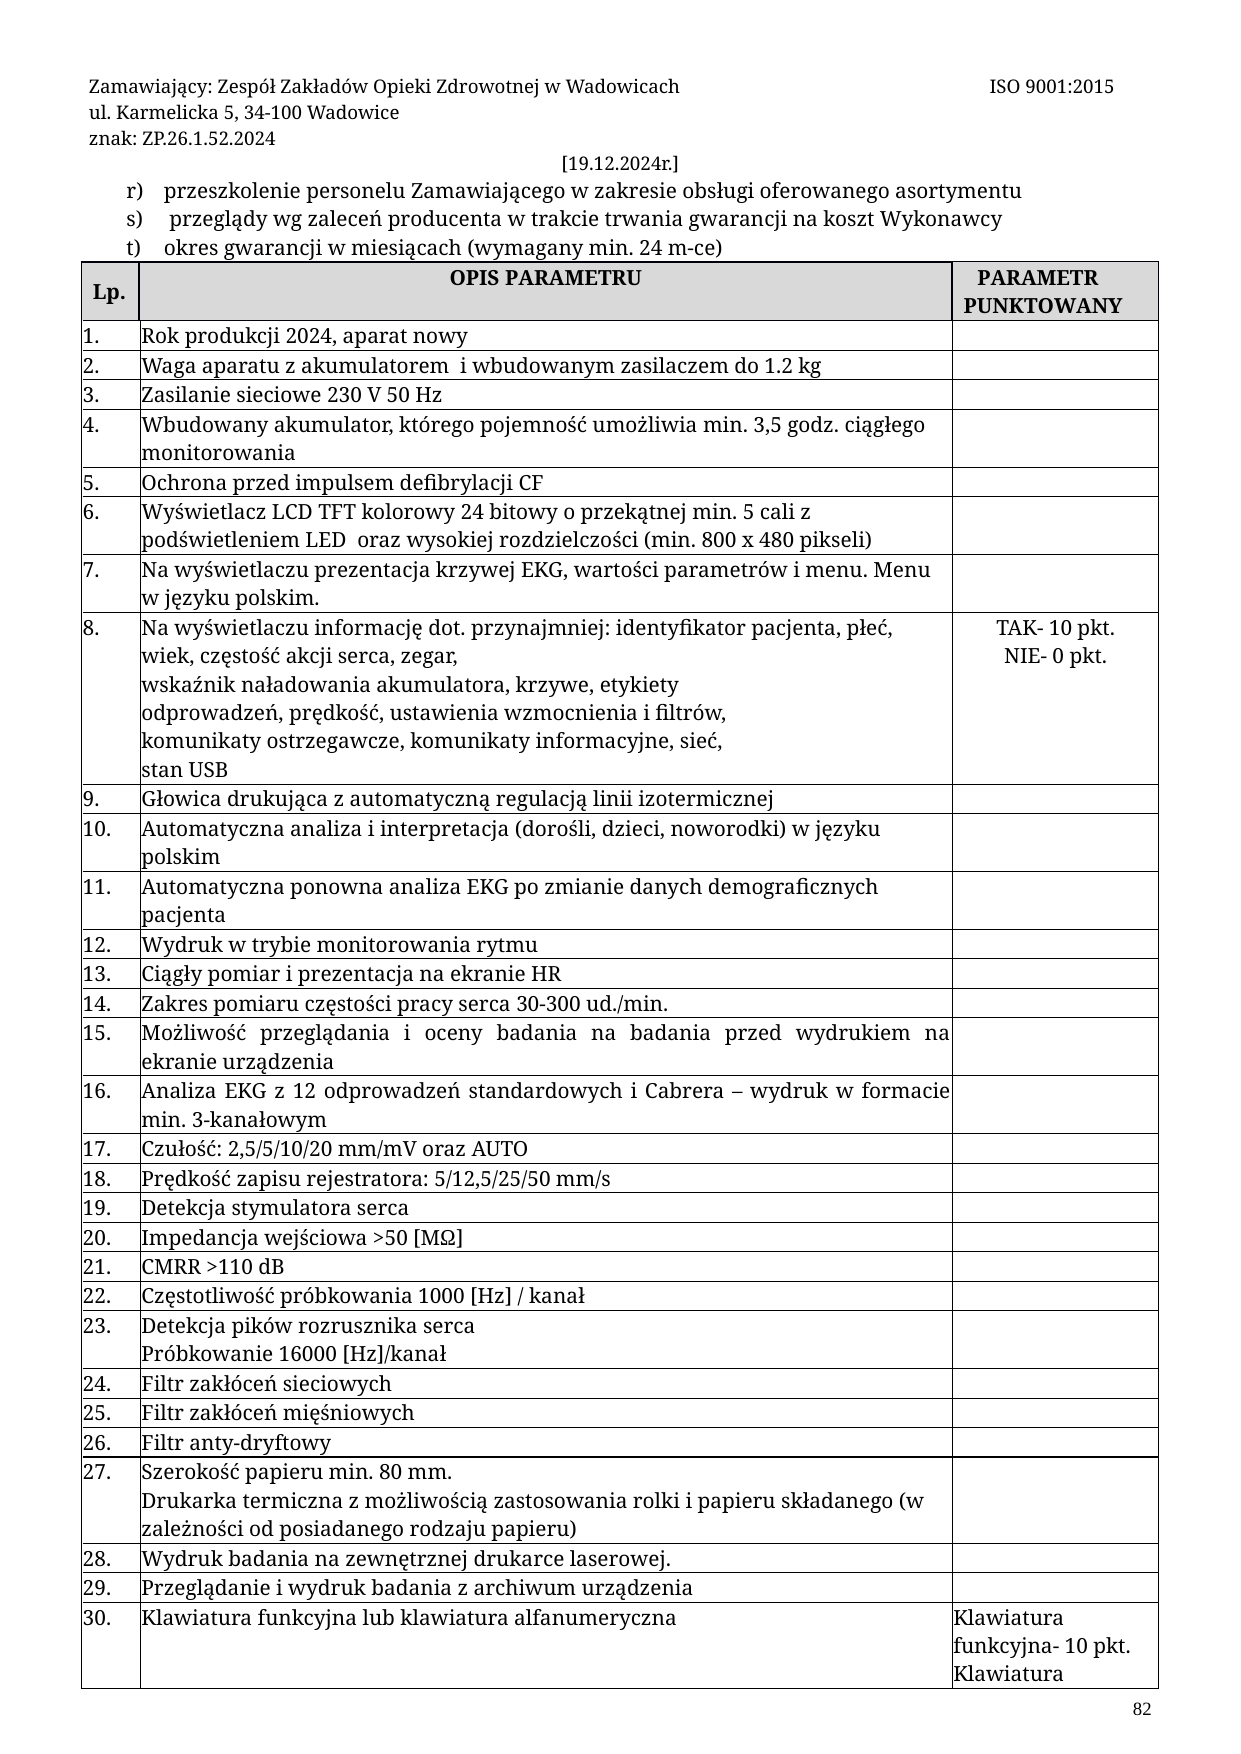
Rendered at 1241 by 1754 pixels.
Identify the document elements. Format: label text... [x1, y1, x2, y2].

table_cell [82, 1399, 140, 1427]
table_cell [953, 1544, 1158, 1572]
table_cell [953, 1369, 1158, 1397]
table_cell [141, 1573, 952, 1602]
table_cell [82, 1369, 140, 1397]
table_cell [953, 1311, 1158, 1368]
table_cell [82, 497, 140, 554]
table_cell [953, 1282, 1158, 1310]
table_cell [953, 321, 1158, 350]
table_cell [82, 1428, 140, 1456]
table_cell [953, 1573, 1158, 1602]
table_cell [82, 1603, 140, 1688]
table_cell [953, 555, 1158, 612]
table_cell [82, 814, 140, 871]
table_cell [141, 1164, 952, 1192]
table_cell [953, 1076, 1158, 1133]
list przeszkolenie personelu Zamawiającego w zakresie obsługi oferowanego asortymentu [126, 176, 1152, 204]
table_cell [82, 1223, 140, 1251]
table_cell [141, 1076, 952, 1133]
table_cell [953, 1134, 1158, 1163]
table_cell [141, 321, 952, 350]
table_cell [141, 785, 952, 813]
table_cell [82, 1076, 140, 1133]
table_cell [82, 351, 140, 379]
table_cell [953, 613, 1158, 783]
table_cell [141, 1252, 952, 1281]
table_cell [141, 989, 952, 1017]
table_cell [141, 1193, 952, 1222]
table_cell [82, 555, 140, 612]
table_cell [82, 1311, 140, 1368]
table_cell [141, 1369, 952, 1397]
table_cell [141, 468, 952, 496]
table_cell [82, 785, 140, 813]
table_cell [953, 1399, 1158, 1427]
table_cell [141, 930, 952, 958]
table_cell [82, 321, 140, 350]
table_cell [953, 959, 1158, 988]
list przeglądy wg zaleceń producenta w trakcie trwania gwarancji na koszt Wykonawcy [126, 204, 1152, 233]
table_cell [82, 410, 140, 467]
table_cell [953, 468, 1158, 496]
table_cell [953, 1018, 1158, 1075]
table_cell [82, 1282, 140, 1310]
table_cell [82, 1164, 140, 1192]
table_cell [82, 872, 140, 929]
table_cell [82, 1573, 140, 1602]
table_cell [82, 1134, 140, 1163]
list okres gwarancji w miesiącach (wymagany min. 24 m-ce) [126, 233, 1152, 261]
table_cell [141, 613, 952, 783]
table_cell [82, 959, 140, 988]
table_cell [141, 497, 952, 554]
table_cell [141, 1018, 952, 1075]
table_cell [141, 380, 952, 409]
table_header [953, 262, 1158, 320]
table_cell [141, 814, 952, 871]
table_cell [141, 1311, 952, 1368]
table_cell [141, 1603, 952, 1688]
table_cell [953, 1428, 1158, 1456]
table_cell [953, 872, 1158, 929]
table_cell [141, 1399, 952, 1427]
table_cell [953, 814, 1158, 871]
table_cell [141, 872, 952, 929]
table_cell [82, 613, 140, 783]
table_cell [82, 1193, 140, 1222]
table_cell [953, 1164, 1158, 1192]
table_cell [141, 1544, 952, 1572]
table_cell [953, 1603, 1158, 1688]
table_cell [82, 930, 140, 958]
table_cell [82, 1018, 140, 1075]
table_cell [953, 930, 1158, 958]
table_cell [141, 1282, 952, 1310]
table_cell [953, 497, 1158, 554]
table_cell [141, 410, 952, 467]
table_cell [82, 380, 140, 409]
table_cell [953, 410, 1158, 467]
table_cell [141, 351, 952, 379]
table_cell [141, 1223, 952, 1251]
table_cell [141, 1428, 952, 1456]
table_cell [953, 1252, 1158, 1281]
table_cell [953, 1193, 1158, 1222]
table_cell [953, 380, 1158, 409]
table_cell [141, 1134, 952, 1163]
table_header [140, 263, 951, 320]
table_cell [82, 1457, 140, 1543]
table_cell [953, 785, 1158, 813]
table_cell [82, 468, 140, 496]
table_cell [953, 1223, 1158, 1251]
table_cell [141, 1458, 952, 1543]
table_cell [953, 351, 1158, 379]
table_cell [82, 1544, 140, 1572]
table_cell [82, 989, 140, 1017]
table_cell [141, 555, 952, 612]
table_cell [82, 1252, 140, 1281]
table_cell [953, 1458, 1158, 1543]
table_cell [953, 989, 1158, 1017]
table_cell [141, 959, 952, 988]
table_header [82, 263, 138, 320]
